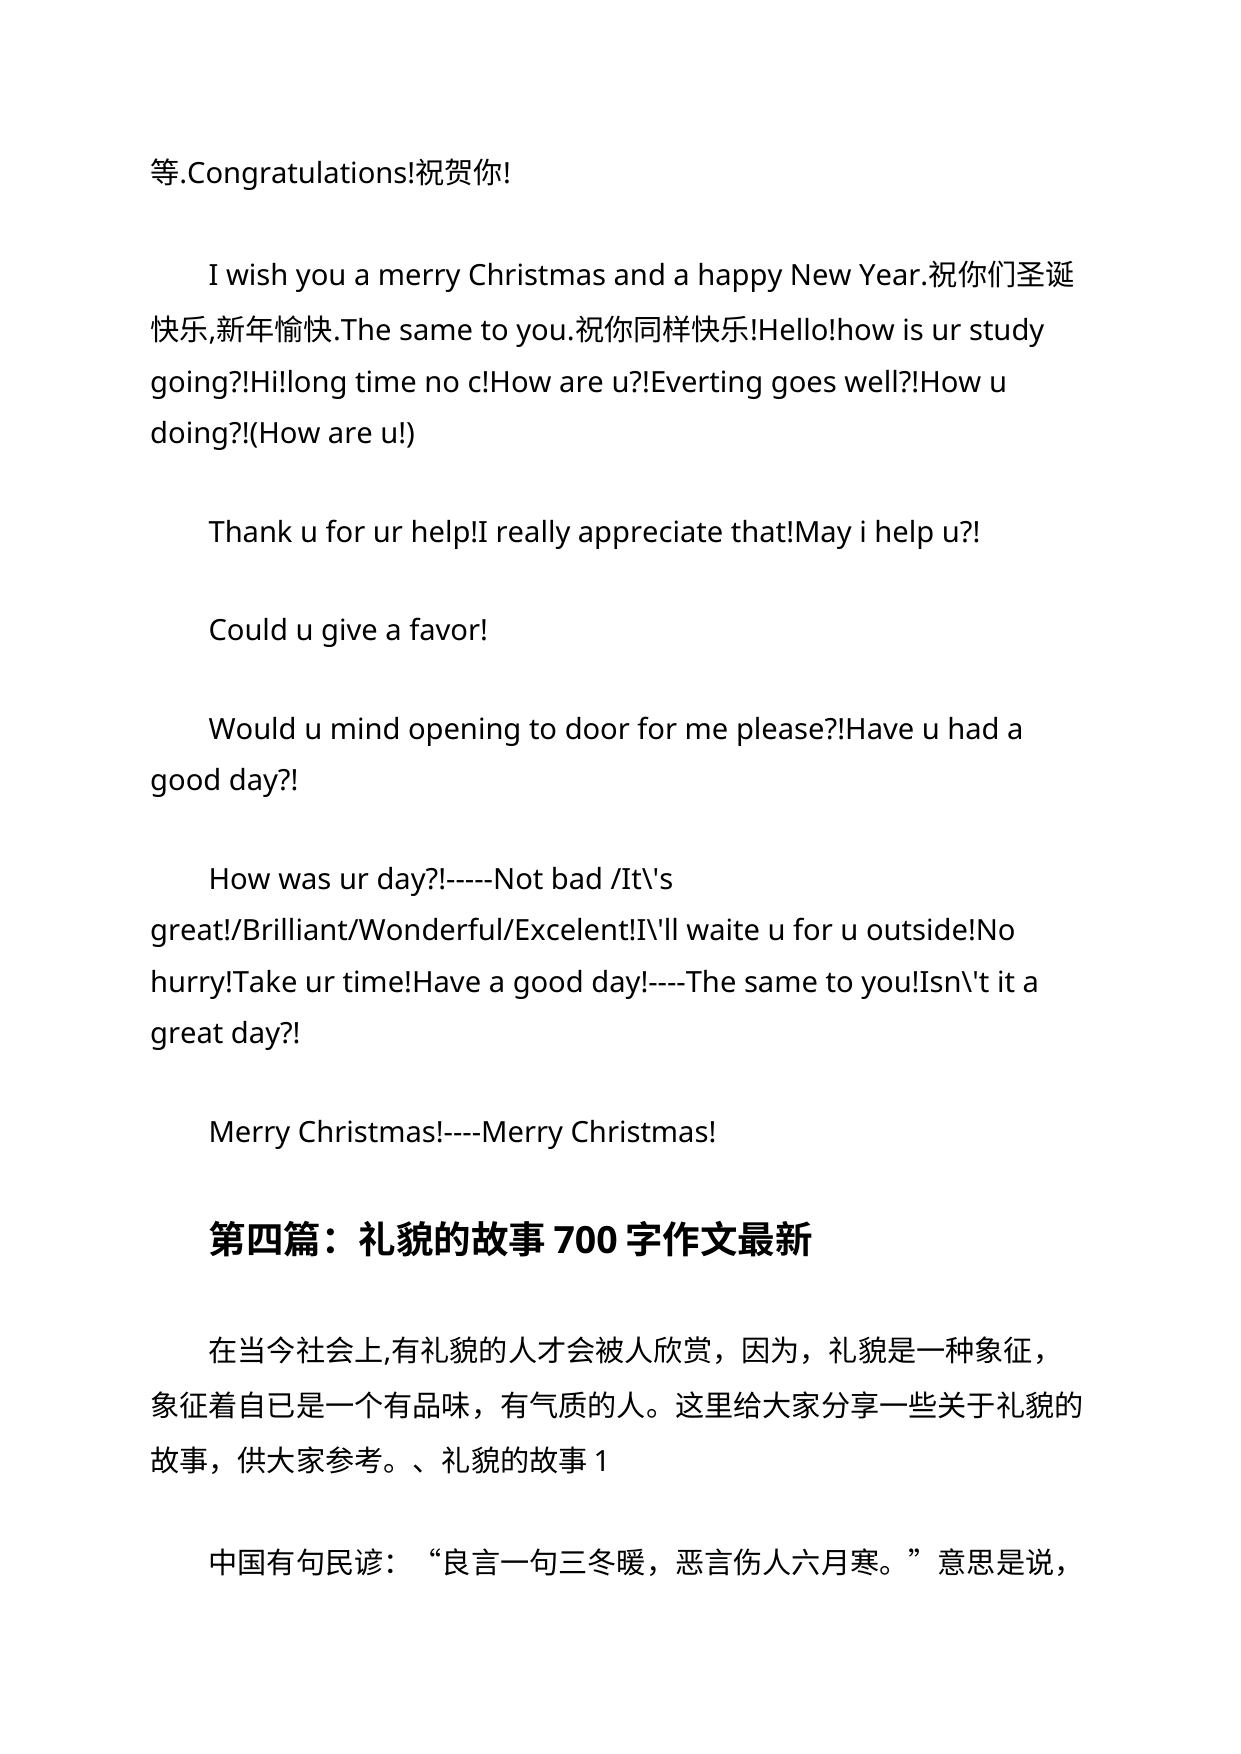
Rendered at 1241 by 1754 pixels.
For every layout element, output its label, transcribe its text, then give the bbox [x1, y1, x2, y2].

text Could u give a favor! [150, 610, 1090, 649]
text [150, 1539, 1090, 1581]
text Would u mind opening to door for me please?!Have u had a good day?! [150, 708, 1090, 799]
text Merry Christmas!----Merry Christmas! [150, 1111, 1090, 1151]
text 在当今社会上,有礼貌的人才会被人欣赏，因为，礼貌是一种象征，象征着自已是一个有品味，有气质的人。这里给大家分享一些关于礼貌的故事，供大家参考。、礼貌的故事1 [150, 1327, 1090, 1479]
text Thank u for ur help!I really appreciate that!May i help u?! [150, 511, 1090, 551]
text How was ur day?!-----Not bad /It\'s great!/Brilliant/Wonderful/Excelent!I\'ll waite u for u outside!No hurry!Take ur time!Have a good day!----The same to you!Isn\'t it a great day?! [150, 858, 1090, 1052]
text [150, 150, 1090, 192]
text I wish you a merry Christmas and a happy New Year.祝你们圣诞快乐,新年愉快.The same to you.祝你同样快乐!Hello!how is ur study going?!Hi!long time no c!How are u?!Everting goes well?!How u doing?!(How are u!) [150, 252, 1090, 452]
text 第四篇：礼貌的故事700字作文最新 [150, 1210, 1090, 1264]
